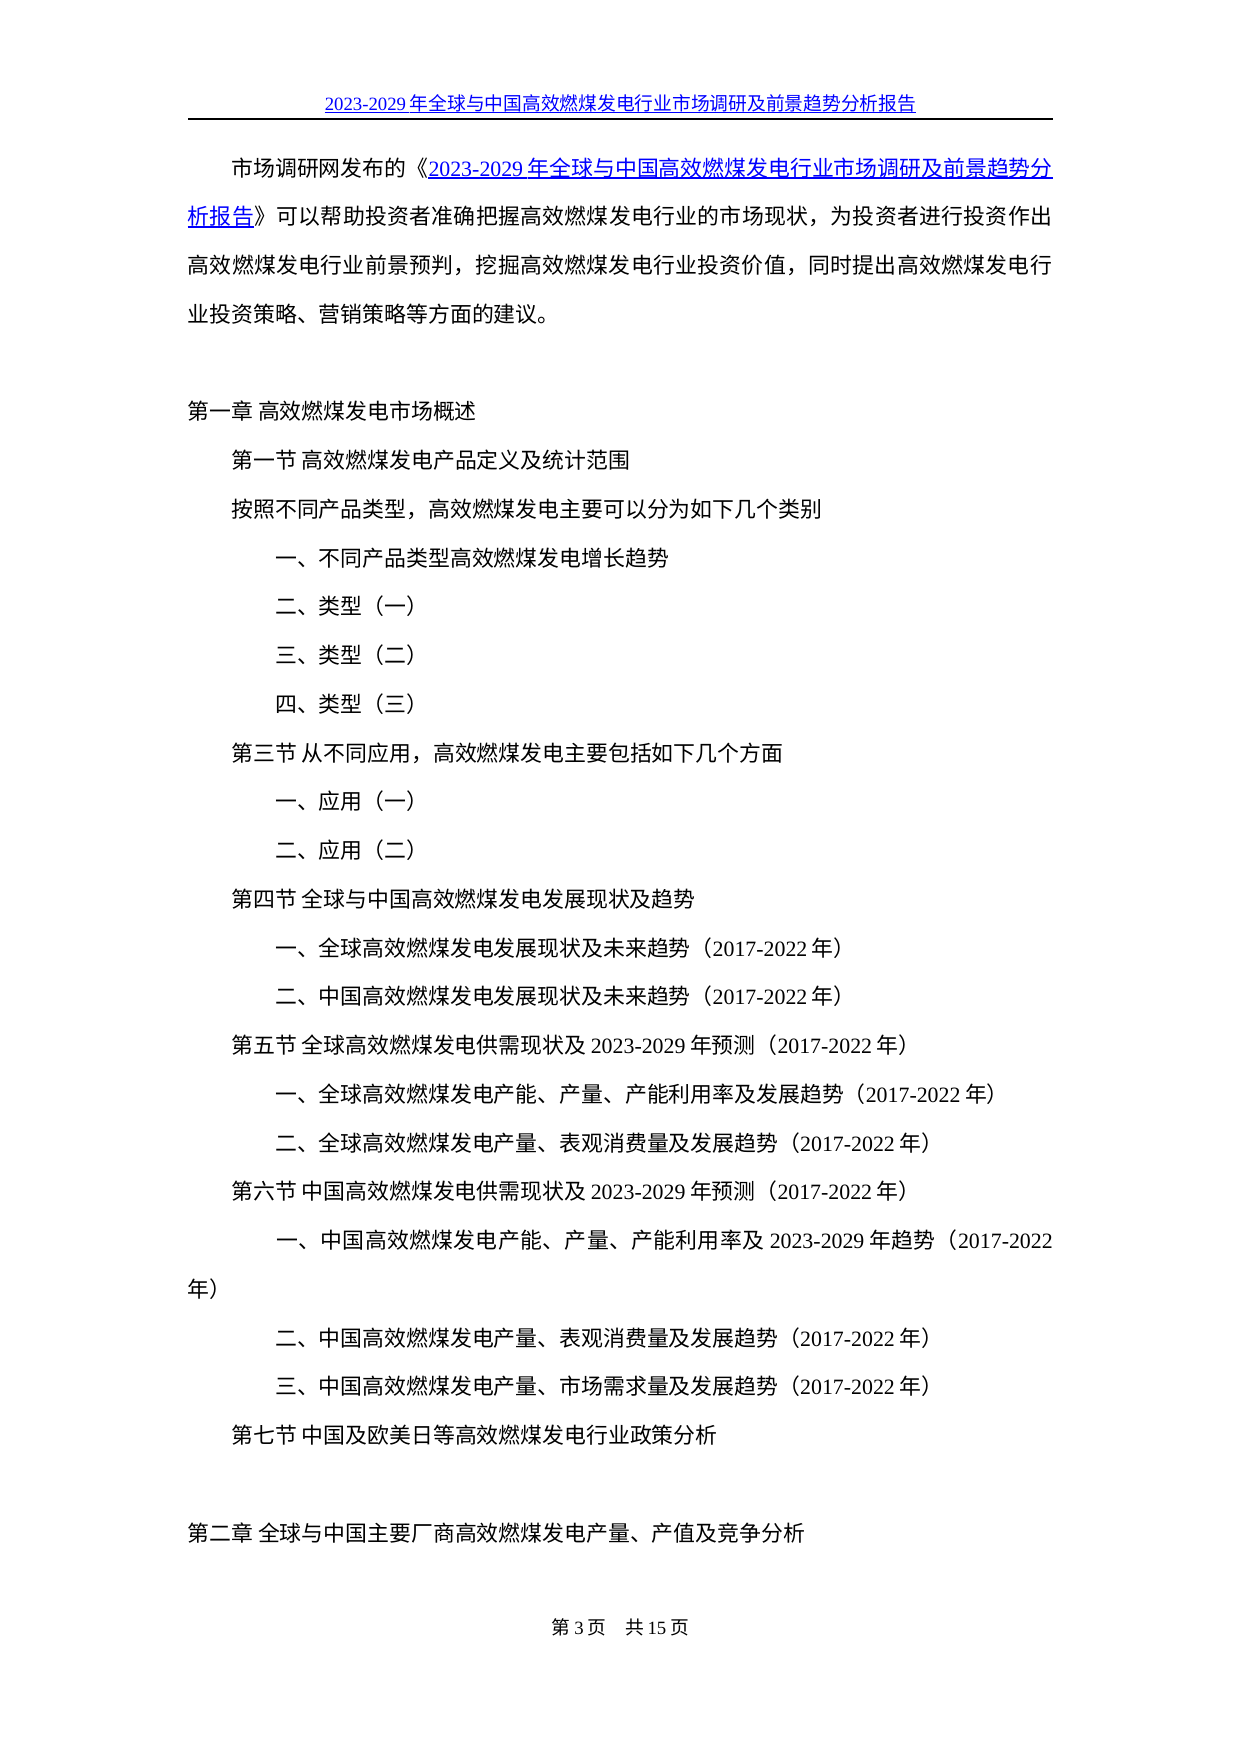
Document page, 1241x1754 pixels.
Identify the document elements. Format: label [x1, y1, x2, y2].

text [187, 150, 1053, 1548]
